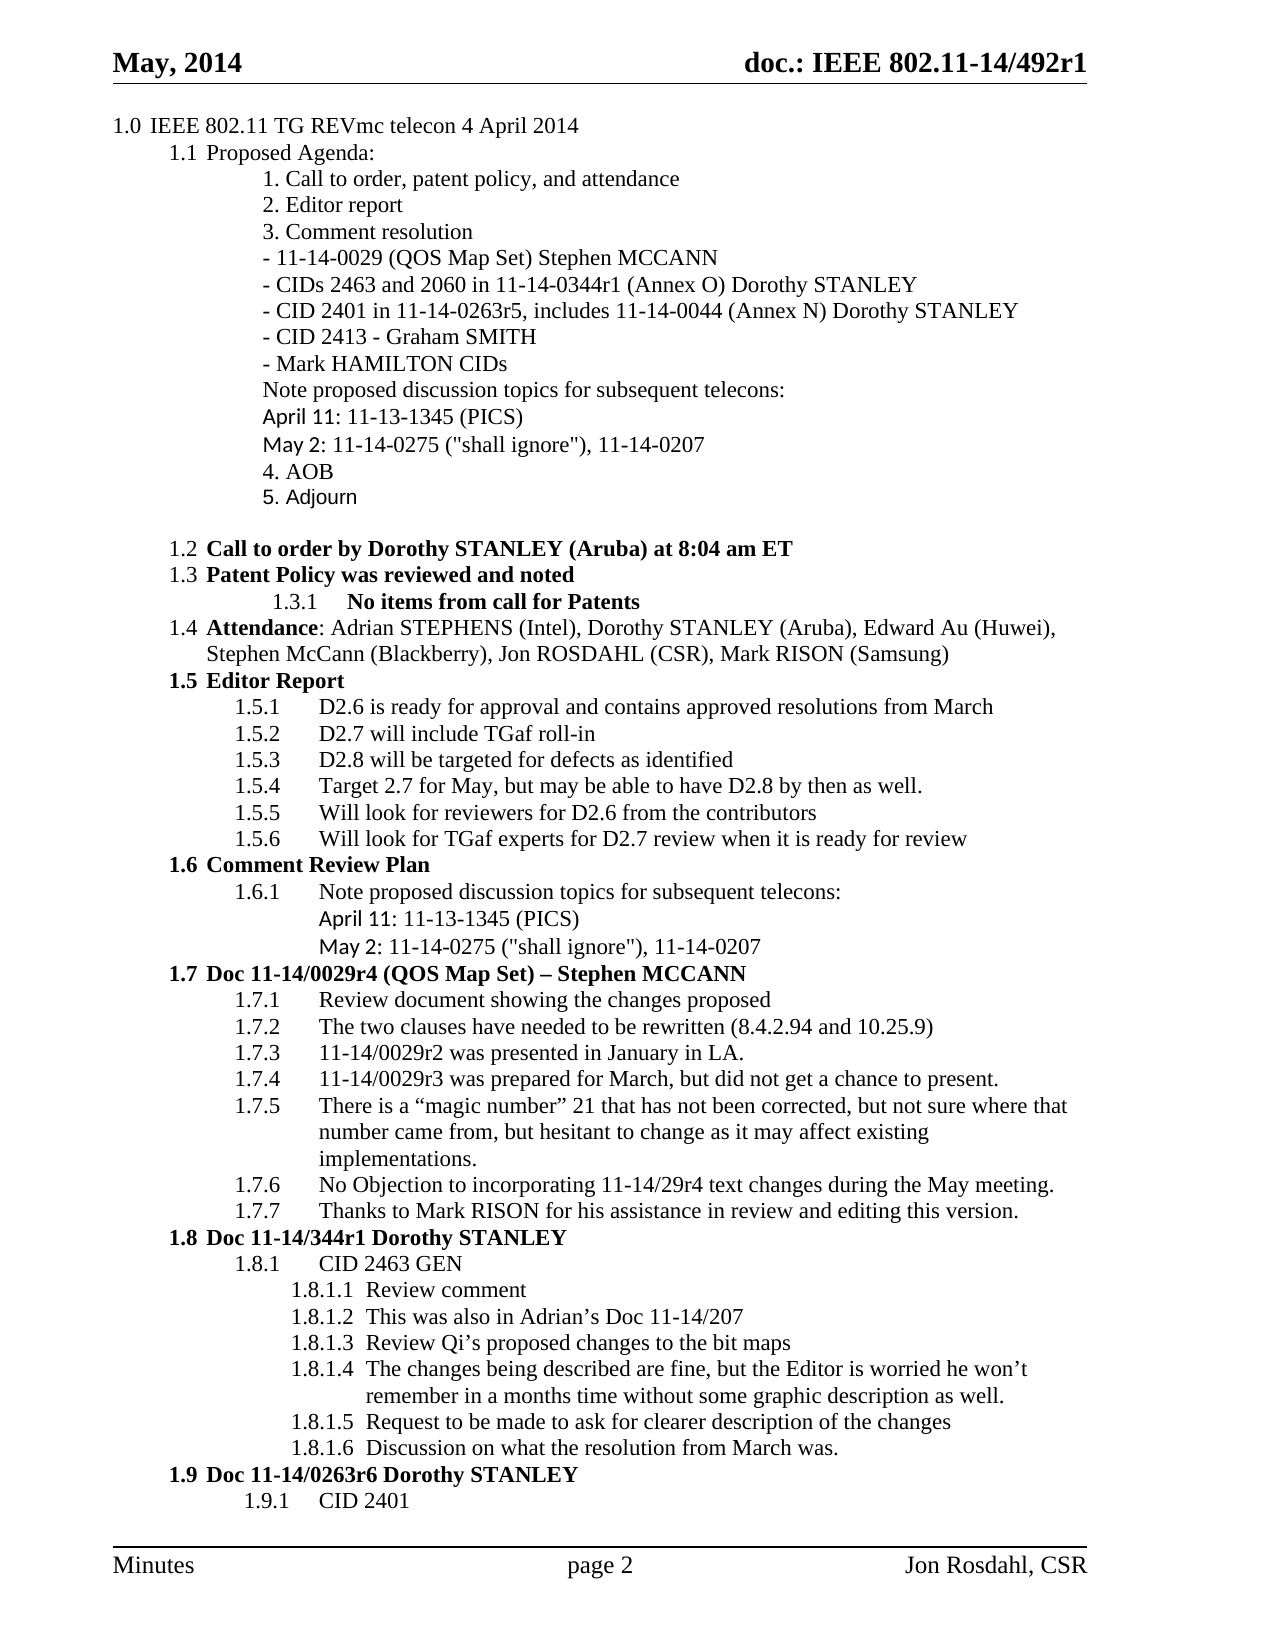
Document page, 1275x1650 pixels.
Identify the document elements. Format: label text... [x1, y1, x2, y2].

text 4. AOB 5. Adjourn [262, 458, 1087, 509]
list Will look for reviewers for D2.6 from the contributors [234, 799, 1087, 825]
list D2.8 will be targeted for defects as identified [234, 746, 1087, 772]
text 1. Call to order, patent policy, and attendance 2. Editor report 3. Comment resolution [262, 165, 1087, 244]
list CID 2401 [244, 1487, 1087, 1513]
list Patent Policy was reviewed and noted [169, 561, 1087, 588]
list Attendance: Adrian STEPHENS (Intel), Dorothy STANLEY (Aruba), Edward Au (Huwei), Stephen McCann (Blackberry), Jon ROSDAHL (CSR), Mark RISON (Samsung) [169, 614, 1087, 667]
text - Mark HAMILTON CIDs [262, 350, 1087, 376]
list The two clauses have needed to be rewritten (8.4.2.94 and 10.25.9) [234, 1013, 1087, 1039]
list CID 2463 GEN [234, 1250, 1087, 1276]
text - CIDs 2463 and 2060 in 11-14-0344r1 (Annex O) Dorothy STANLEY [262, 271, 1087, 297]
list This was also in Adrian’s Doc 11-14/207 [291, 1303, 1087, 1329]
list No Objection to incorporating 11-14/29r4 text changes during the May meeting. [234, 1171, 1087, 1197]
list Target 2.7 for May, but may be able to have D2.8 by then as well. [234, 772, 1087, 799]
list 11-14/0029r3 was prepared for March, but did not get a chance to present. [234, 1066, 1087, 1092]
list Note proposed discussion topics for subsequent telecons: April 11: 11-13-1345 (PICS) [234, 878, 1087, 932]
list Request to be made to ask for clearer description of the changes [291, 1408, 1087, 1434]
list Review Qi’s proposed changes to the bit maps [291, 1329, 1087, 1355]
list D2.6 is ready for approval and contains approved resolutions from March [234, 693, 1087, 719]
list Discussion on what the resolution from March was. [291, 1434, 1087, 1461]
list Comment Review Plan [169, 851, 1087, 878]
list There is a “magic number” 21 that has not been corrected, but not sure where that number came from, but hesitant to change as it may affect existing implementations. [234, 1092, 1087, 1171]
text - CID 2401 in 11-14-0263r5, includes 11-14-0044 (Annex N) Dorothy STANLEY [262, 297, 1087, 323]
text May 2: 11-14-0275 ("shall ignore"), 11-14-0207 [319, 932, 1087, 960]
list The changes being described are fine, but the Editor is worried he won’t remember in a months time without some graphic description as well. [291, 1355, 1087, 1408]
text - 11-14-0029 (QOS Map Set) Stephen MCCANN [262, 244, 1087, 271]
list Doc 11-14/0029r4 (QOS Map Set) – Stephen MCCANN [169, 960, 1087, 986]
text May 2: 11-14-0275 ("shall ignore"), 11-14-0207 [262, 430, 1087, 458]
list Doc 11-14/344r1 Dorothy STANLEY [169, 1224, 1087, 1250]
text Note proposed discussion topics for subsequent telecons: April 11: 11-13-1345 (PICS) [262, 376, 1087, 430]
list 11-14/0029r2 was presented in January in LA. [234, 1039, 1087, 1066]
list IEEE 802.11 TG REVmc telecon 4 April 2014 [112, 112, 1087, 139]
list No items from call for Patents [272, 588, 1087, 614]
list Review document showing the changes proposed [234, 986, 1087, 1013]
list Will look for TGaf experts for D2.7 review when it is ready for review [234, 825, 1087, 851]
list Proposed Agenda: [169, 139, 1087, 165]
list Doc 11-14/0263r6 Dorothy STANLEY [169, 1461, 1087, 1487]
list Thanks to Mark RISON for his assistance in review and editing this version. [234, 1197, 1087, 1224]
list Editor Report [169, 667, 1087, 693]
text - CID 2413 - Graham SMITH [262, 323, 1087, 350]
list D2.7 will include TGaf roll-in [234, 719, 1087, 746]
list Review comment [291, 1276, 1087, 1303]
list Call to order by Dorothy STANLEY (Aruba) at 8:04 am ET [169, 535, 1087, 561]
